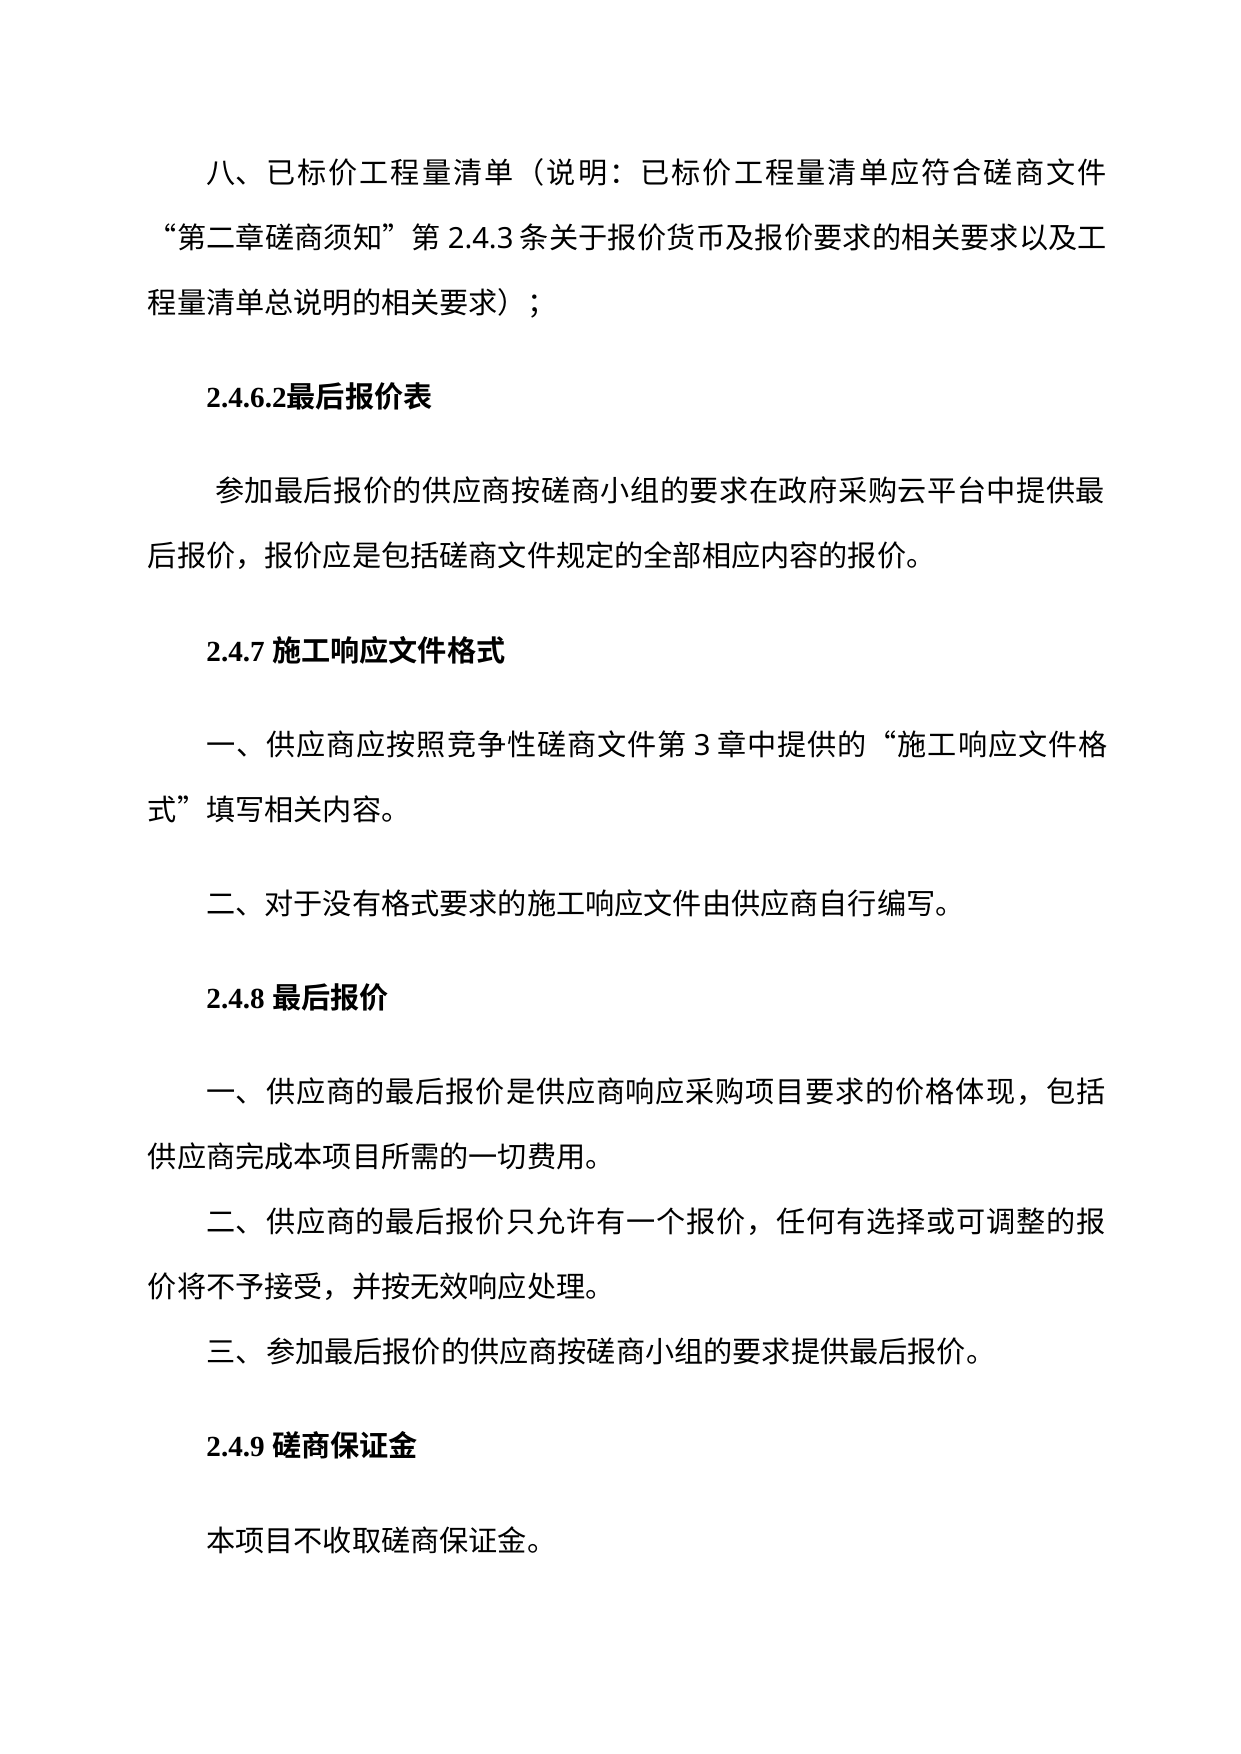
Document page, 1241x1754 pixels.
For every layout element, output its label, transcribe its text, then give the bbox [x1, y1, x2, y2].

subtitle 磋商保证金 [148, 1412, 1107, 1477]
subtitle 最后报价表 [148, 362, 1107, 427]
subtitle 最后报价 [148, 963, 1107, 1028]
list 已标价工程量清单（说明：已标价工程量清单应符合磋商文件“第二章磋商须知”第2.4.3条关于报价货币及报价要求的相关要求以及工程量清单总说明的相关要求）； [148, 138, 1107, 333]
text 一、供应商应按照竞争性磋商文件第3章中提供的“施工响应文件格式”填写相关内容。 [148, 710, 1107, 840]
list 参加最后报价的供应商按磋商小组的要求提供最后报价。 [148, 1317, 1107, 1382]
text 二、对于没有格式要求的施工响应文件由供应商自行编写。 [148, 869, 1107, 934]
text 参加最后报价的供应商按磋商小组的要求在政府采购云平台中提供最后报价，报价应是包括磋商文件规定的全部相应内容的报价。 [148, 457, 1107, 587]
list 供应商的最后报价只允许有一个报价，任何有选择或可调整的报价将不予接受，并按无效响应处理。 [148, 1187, 1107, 1317]
list 供应商的最后报价是供应商响应采购项目要求的价格体现，包括供应商完成本项目所需的一切费用。 [148, 1057, 1107, 1187]
text 本项目不收取磋商保证金。 [148, 1506, 1107, 1571]
subtitle 施工响应文件格式 [148, 616, 1107, 681]
